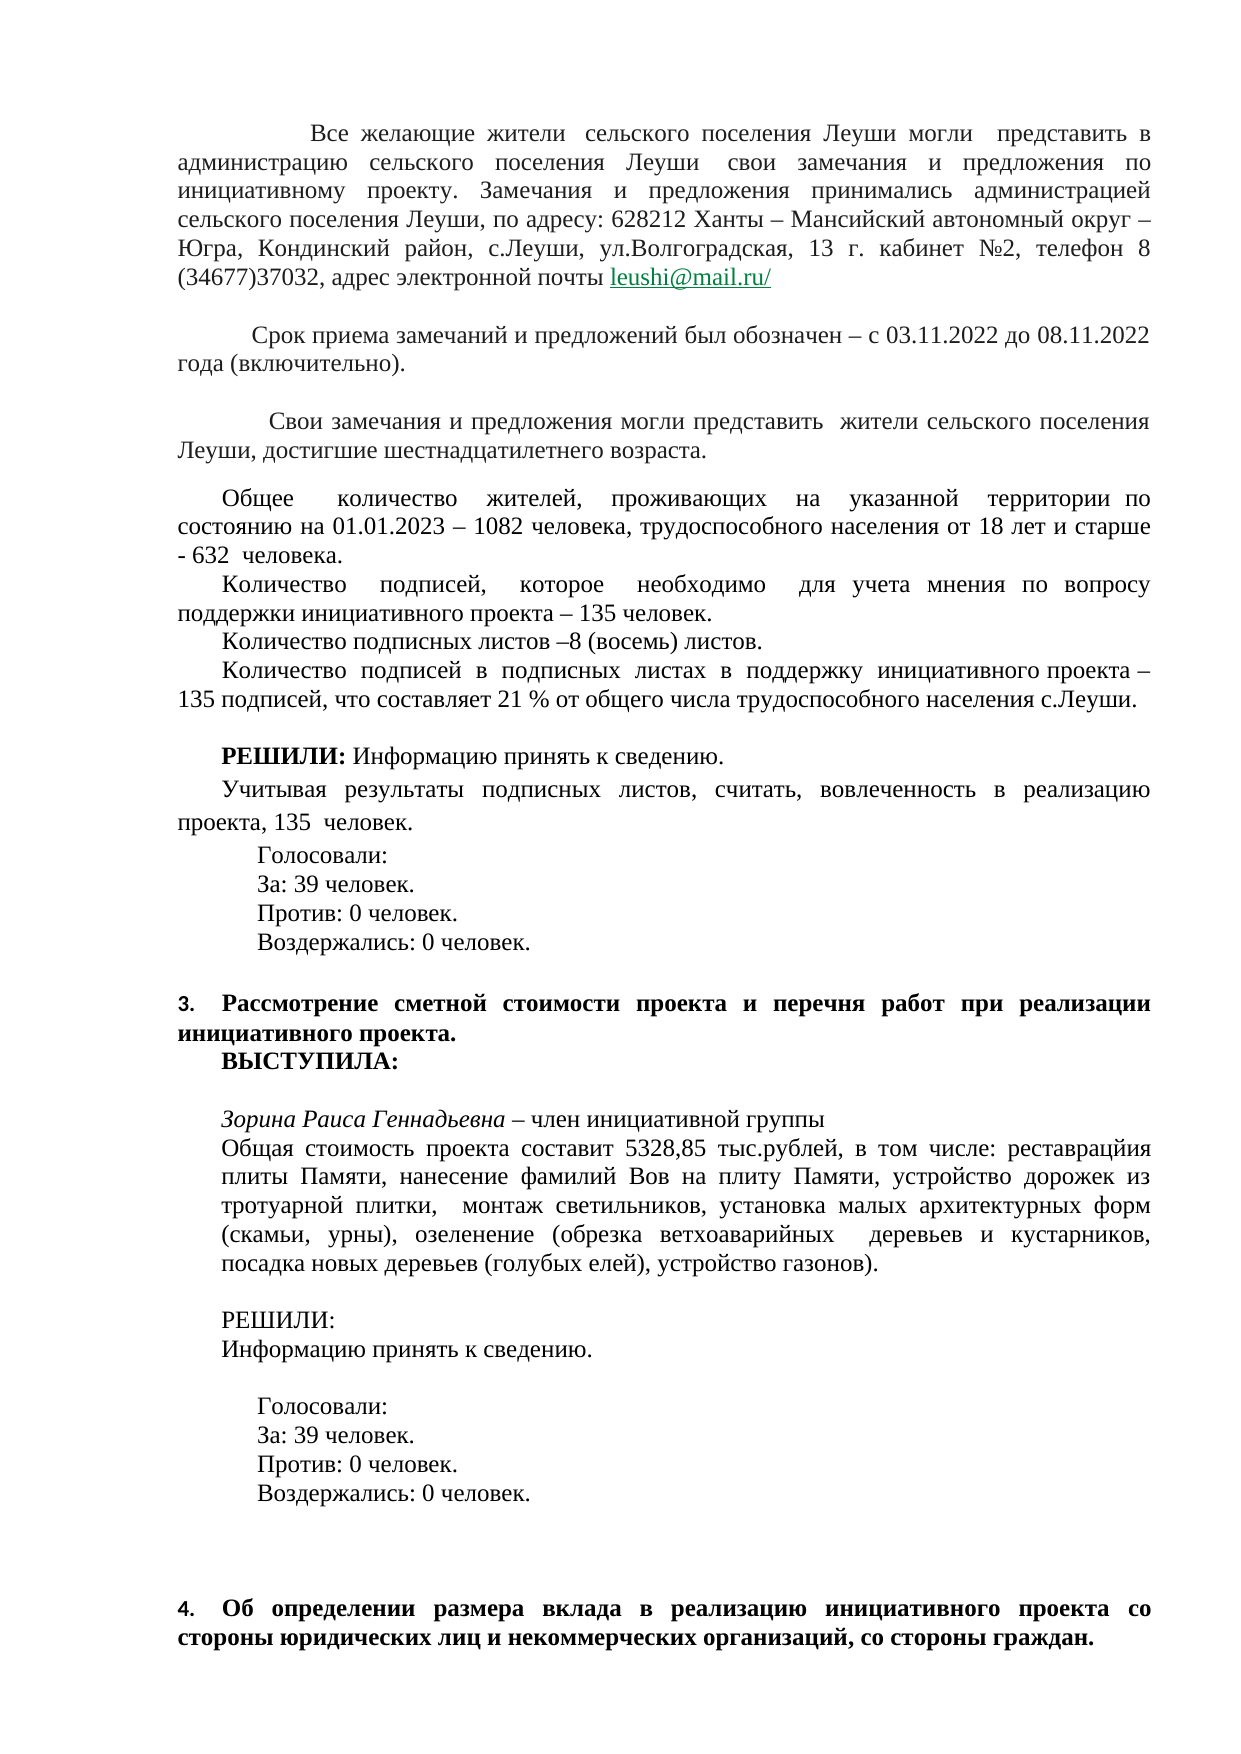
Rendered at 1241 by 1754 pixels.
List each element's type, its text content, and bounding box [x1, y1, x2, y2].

text Зорина Раиса Геннадьевна – член инициативной группы [221, 1104, 1152, 1133]
text Воздержались: 0 человек. [257, 927, 1152, 956]
text Срок приема замечаний и предложений был обозначен – с 03.11.2022 до 08.11.2022 года (включительно). [177, 320, 1152, 377]
text Против: 0 человек. [257, 1449, 1152, 1478]
text Воздержались: 0 человек. [257, 1478, 1152, 1506]
text РЕШИЛИ: Информацию принять к сведению. [177, 741, 1152, 770]
text Свои замечания и предложения могли представить жители сельского поселения Леуши, достигшие шестнадцатилетнего возраста. [177, 406, 1152, 464]
text Количество подписных листов –8 (восемь) листов. [177, 626, 1152, 655]
text Количество подписей в подписных листах в поддержку инициативного проекта – 135 подписей, что составляет 21 % от общего числа трудоспособного населения с.Леуши. [177, 655, 1152, 713]
text За: 39 человек. [257, 1420, 1152, 1449]
text Все желающие жители сельского поселения Леуши могли представить в администрацию сельского поселения Леуши свои замечания и предложения по инициативному проекту. Замечания и предложения принимались администрацией сельского поселения Леуши, по адресу: 628212 Ханты – Мансийский автономный округ – Югра, Кондинский район, с.Леуши, ул.Волгоградская, 13 г. кабинет №2, телефон 8 (34677)37032, адрес электронной почты leushi@mail.ru/ [177, 118, 1152, 291]
text Общее количество жителей, проживающих на указанной территории по состоянию на 01.01.2023 – 1082 человека, трудоспособного населения от 18 лет и старше - 632 человека. [177, 483, 1152, 569]
text Голосовали: [257, 1391, 1152, 1420]
text РЕШИЛИ: [221, 1305, 1152, 1334]
list Рассмотрение сметной стоимости проекта и перечня работ при реализации инициативного проекта. [177, 988, 1152, 1046]
text Против: 0 человек. [257, 898, 1152, 927]
text Количество подписей, которое необходимо для учета мнения по вопросу поддержки инициативного проекта – 135 человек. [177, 569, 1152, 626]
text Голосовали: [257, 841, 1152, 869]
text За: 39 человек. [257, 869, 1152, 898]
list Об определении размера вклада в реализацию инициативного проекта со стороны юридических лиц и некоммерческих организаций, со стороны граждан. [177, 1593, 1152, 1650]
text Учитывая результаты подписных листов, считать, вовлеченность в реализацию проекта, 135 человек. [177, 774, 1152, 836]
text Информацию принять к сведению. [221, 1334, 1152, 1363]
text ВЫСТУПИЛА: [221, 1046, 1152, 1075]
text Общая стоимость проекта составит 5328,85 тыс.рублей, в том числе: реставрацйия плиты Памяти, нанесение фамилий Вов на плиту Памяти, устройство дорожек из тротуарной плитки, монтаж светильников, установка малых архитектурных форм (скамьи, урны), озеленение (обрезка ветхоаварийных деревьев и кустарников, посадка новых деревьев (голубых елей), устройство газонов). [221, 1133, 1152, 1276]
